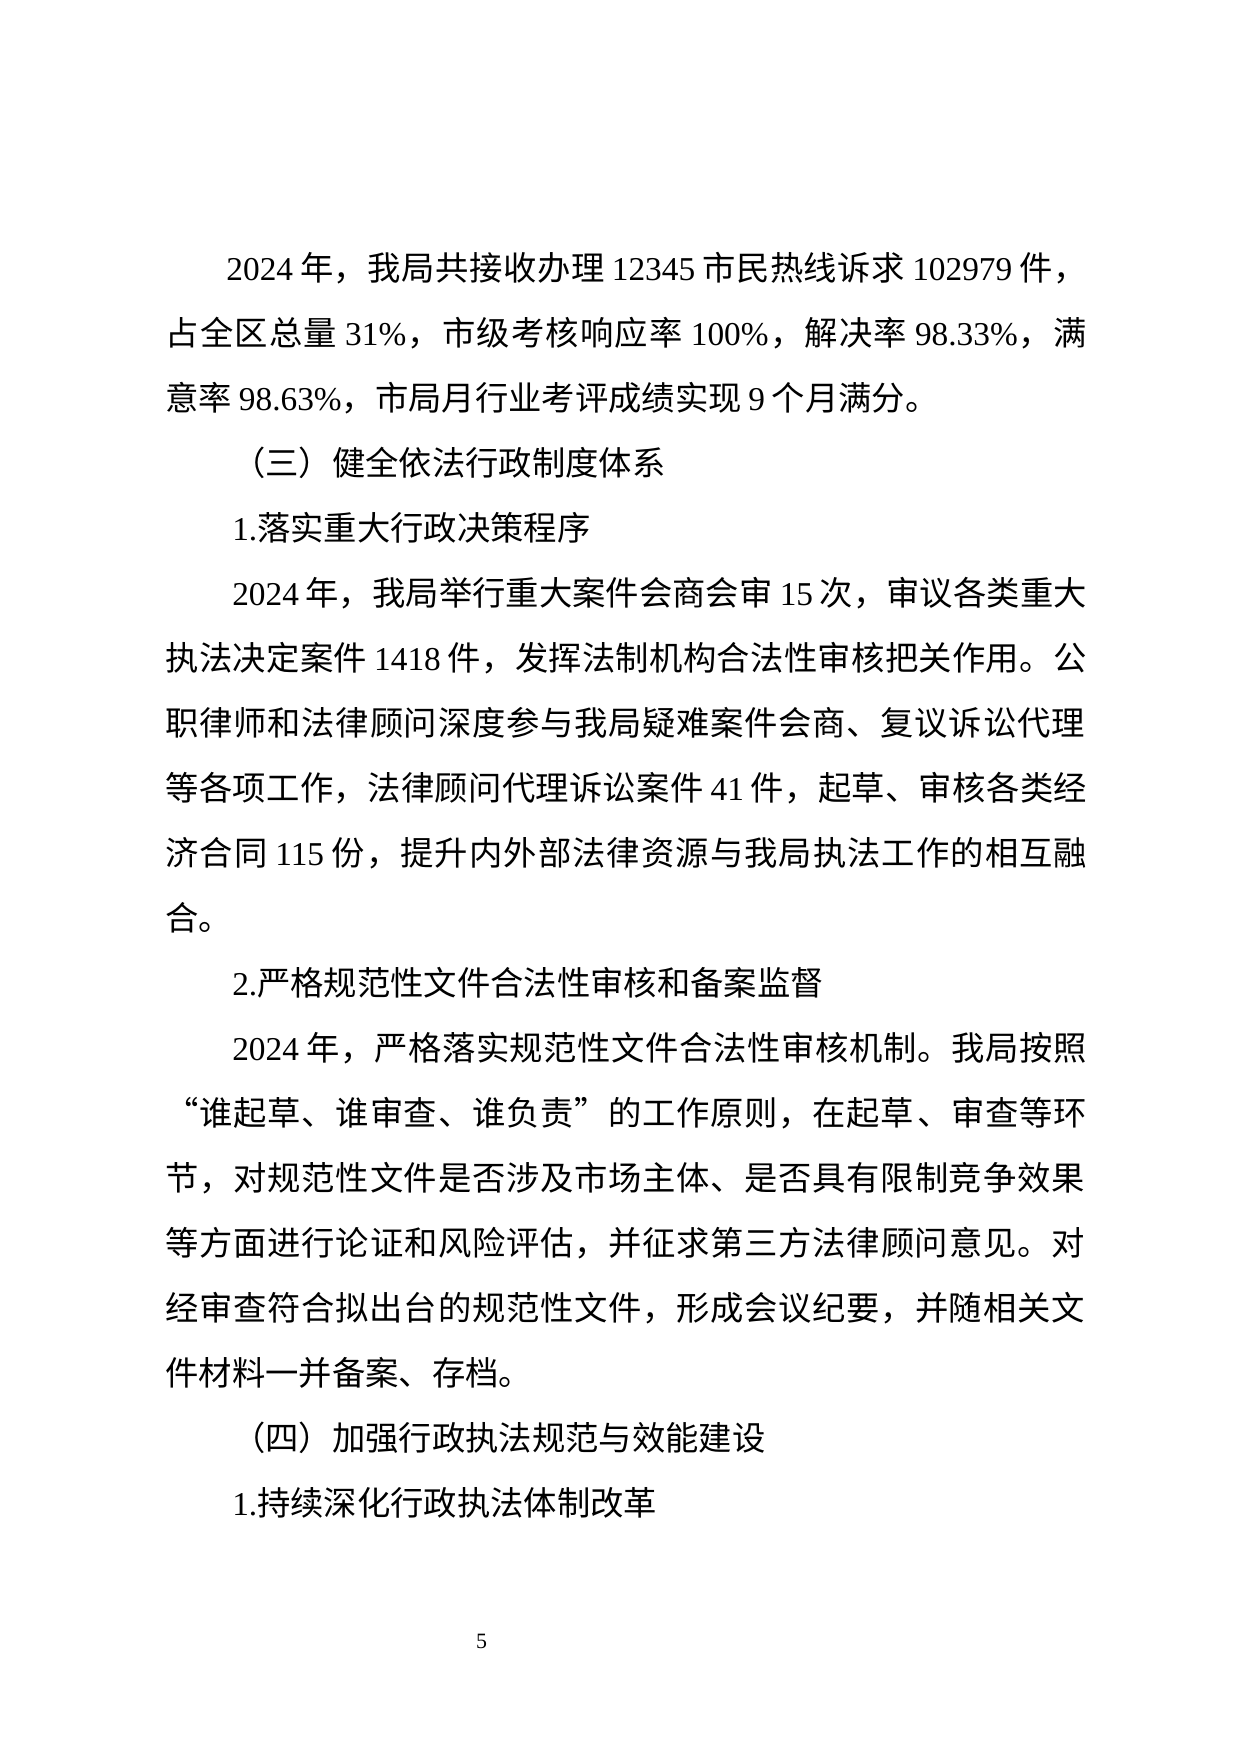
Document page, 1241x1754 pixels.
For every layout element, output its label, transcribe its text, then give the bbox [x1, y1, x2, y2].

text 1.落实重大行政决策程序 [165, 493, 1087, 558]
text 2024年，我局共接收办理12345市民热线诉求102979件，占全区总量31%，市级考核响应率100%，解决率98.33%，满意率98.63%，市局月行业考评成绩实现9个月满分。 [165, 233, 1087, 428]
text 1.持续深化行政执法体制改革 [165, 1468, 1087, 1533]
text 2024年，我局举行重大案件会商会审15次，审议各类重大执法决定案件1418件，发挥法制机构合法性审核把关作用。公职律师和法律顾问深度参与我局疑难案件会商、复议诉讼代理等各项工作，法律顾问代理诉讼案件41件，起草、审核各类经济合同115份，提升内外部法律资源与我局执法工作的相互融合。 [165, 558, 1087, 948]
text （三）健全依法行政制度体系 [165, 428, 1087, 493]
text 2.严格规范性文件合法性审核和备案监督 [165, 948, 1087, 1013]
text 2024年，严格落实规范性文件合法性审核机制。我局按照“谁起草、谁审查、谁负责”的工作原则，在起草、审查等环节，对规范性文件是否涉及市场主体、是否具有限制竞争效果等方面进行论证和风险评估，并征求第三方法律顾问意见。对经审查符合拟出台的规范性文件，形成会议纪要，并随相关文件材料一并备案、存档。 [165, 1013, 1087, 1403]
text （四）加强行政执法规范与效能建设 [165, 1403, 1087, 1468]
